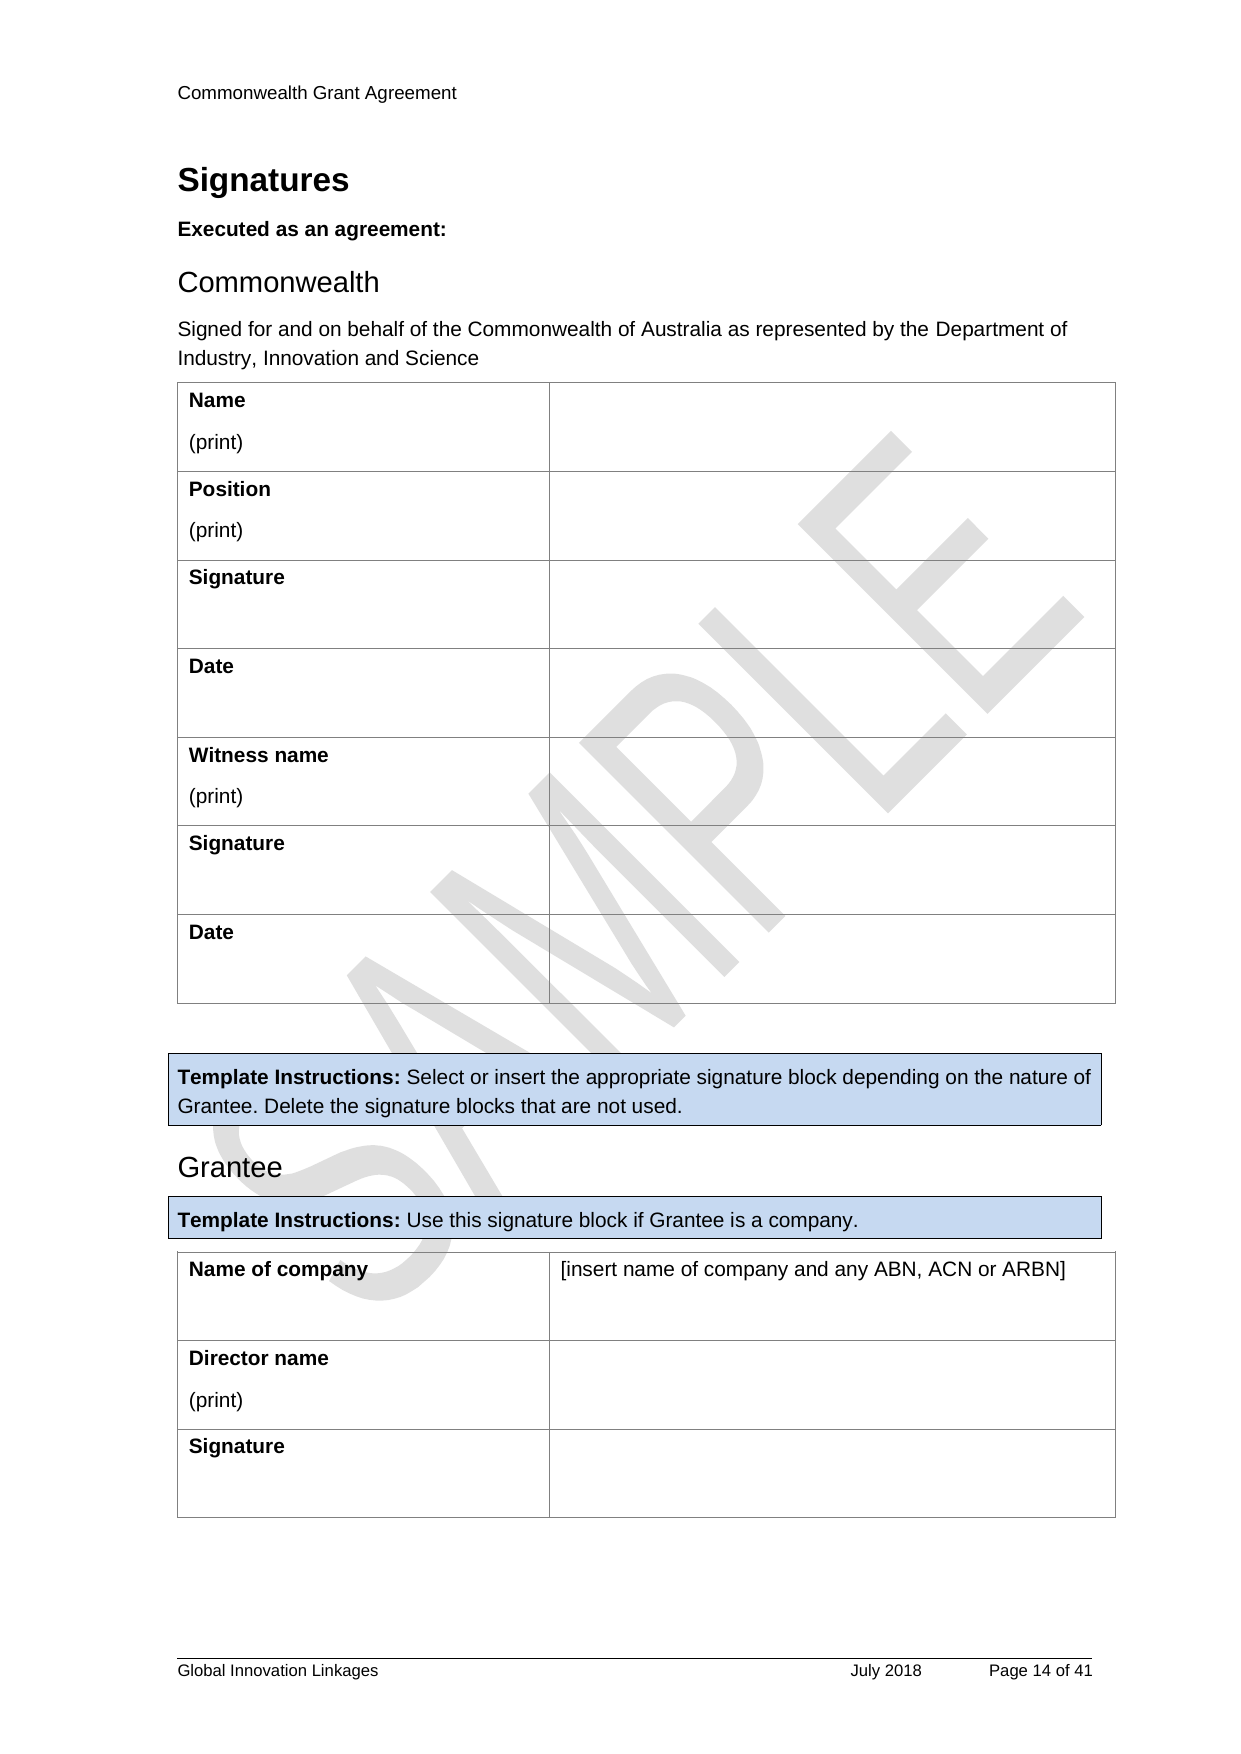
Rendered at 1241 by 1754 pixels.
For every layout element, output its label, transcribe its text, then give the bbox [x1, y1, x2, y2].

table_cell [550, 738, 1115, 825]
text Signed for and on behalf of the Commonwealth of Australia as represented by the Department of Industry, Innovation and Science [177, 311, 1092, 370]
table_cell Date [178, 915, 549, 1003]
table_cell Signature [178, 826, 549, 914]
table_cell Position (print) [178, 472, 549, 559]
table_cell [550, 1430, 1115, 1517]
table_cell [550, 826, 1115, 914]
table_cell Signature [178, 1430, 549, 1517]
subtitle Grantee [177, 1150, 1092, 1184]
subtitle Commonwealth [177, 265, 1092, 299]
table_cell [550, 561, 1115, 648]
table_cell Date [178, 649, 549, 737]
table_cell Witness name (print) [178, 738, 549, 825]
table_header [insert name of company and any ABN, ACN or ARBN] [550, 1253, 1115, 1340]
table_cell [550, 649, 1115, 737]
text Executed as an agreement: [177, 211, 1092, 240]
table_header Name (print) [178, 383, 549, 471]
table_header [550, 383, 1115, 471]
text Template Instructions: Use this signature block if Grantee is a company. [169, 1197, 1101, 1238]
table_cell [550, 472, 1115, 559]
subtitle Signatures [177, 160, 1092, 199]
table_cell [550, 1341, 1115, 1429]
table_cell Signature [178, 561, 549, 648]
text Template Instructions: Select or insert the appropriate signature block depending on the nature of Grantee. Delete the signature blocks that are not used. [169, 1054, 1101, 1125]
table_header Name of company [178, 1253, 549, 1340]
table_cell Director name (print) [178, 1341, 549, 1429]
table_cell [550, 915, 1115, 1003]
